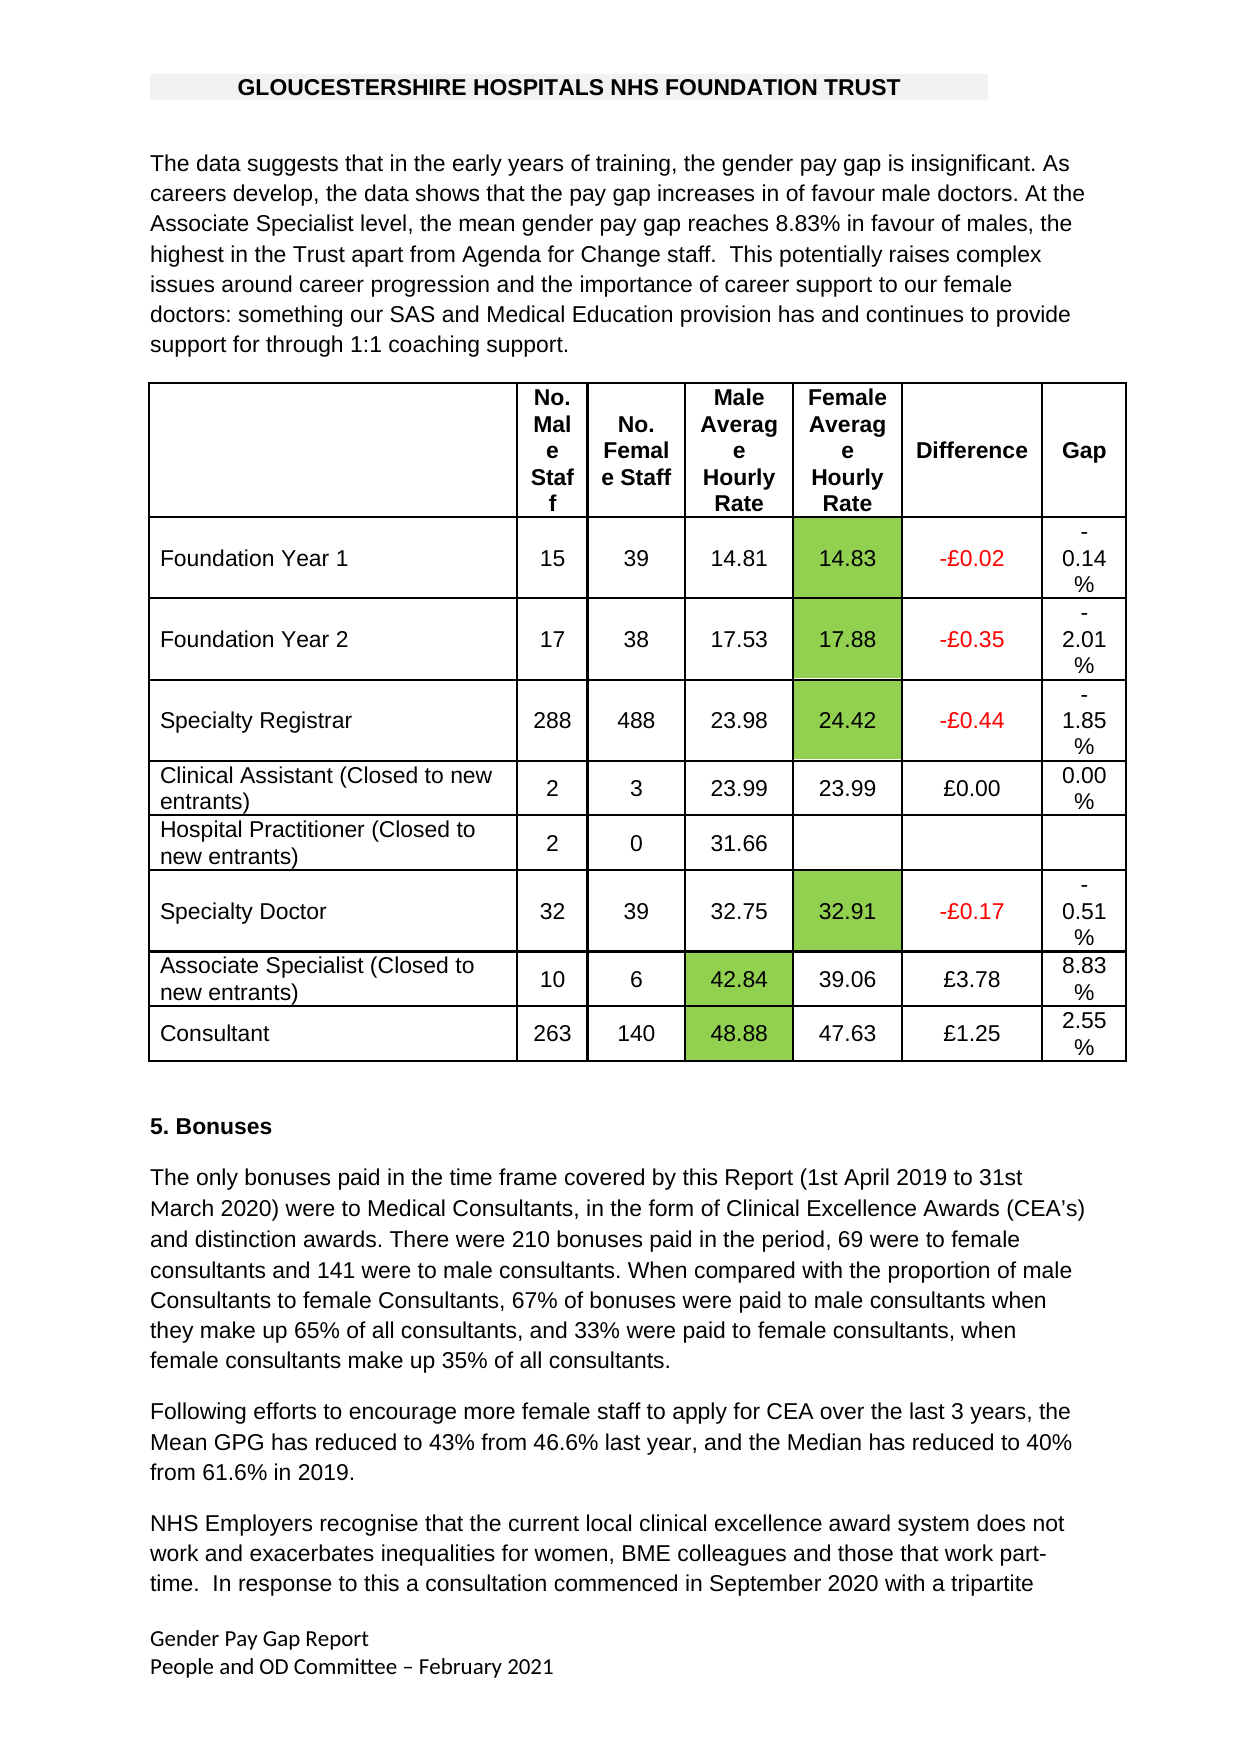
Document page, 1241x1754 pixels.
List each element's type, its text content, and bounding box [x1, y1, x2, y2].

table_cell Foundation Year 1 [150, 518, 516, 597]
table_cell 17.53 [686, 599, 792, 678]
table_cell 32 [518, 871, 586, 950]
table_cell £0.00 [903, 762, 1041, 814]
table_cell Foundation Year 2 [150, 599, 516, 678]
table_cell 10 [518, 953, 586, 1005]
table_header Female Average Hourly Rate [794, 384, 901, 516]
table_cell 15 [518, 518, 586, 597]
table_header Male Average Hourly Rate [686, 384, 792, 516]
table_cell 6 [589, 953, 684, 1005]
table_cell 140 [589, 1007, 684, 1060]
table_cell 39 [589, 518, 684, 597]
table_cell 8.83% [1043, 953, 1125, 1005]
table_cell 288 [518, 681, 586, 759]
table_header No. Male Staff [518, 384, 586, 516]
table_cell £1.25 [903, 1007, 1041, 1060]
table_cell 23.99 [794, 762, 901, 814]
table_cell 23.99 [686, 762, 792, 814]
table_cell Consultant [150, 1007, 516, 1060]
table_cell 48.88 [686, 1007, 792, 1060]
table_header Gap [1043, 384, 1125, 516]
text The data suggests that in the early years of training, the gender pay gap is insignificant. As careers develop, the data shows that the pay gap increases in of favour male doctors. At the Associate Specialist level, the mean gender pay gap reaches 8.83% in favour of males, the highest in the Trust apart from Agenda for Change staff. This potentially raises complex issues around career progression and the importance of career support to our female doctors: something our SAS and Medical Education provision has and continues to provide support for through 1:1 coaching support. [150, 150, 1090, 358]
table_cell 0.00% [1043, 762, 1125, 814]
table_cell Specialty Doctor [150, 871, 516, 950]
text The only bonuses paid in the time frame covered by this Report (1st April 2019 to 31st March 2020) were to Medical Consultants, in the form of Clinical Excellence Awards (CEA’s) and distinction awards. There were 210 bonuses paid in the period, 69 were to female consultants and 141 were to male consultants. When compared with the proportion of male Consultants to female Consultants, 67% of bonuses were paid to male consultants when they make up 65% of all consultants, and 33% were paid to female consultants, when female consultants make up 35% of all consultants. [150, 1164, 1090, 1374]
table_cell [794, 816, 901, 869]
table_cell Associate Specialist (Closed to new entrants) [150, 953, 516, 1005]
table_cell Specialty Registrar [150, 681, 516, 759]
table_cell 2 [518, 762, 586, 814]
table_cell 3 [589, 762, 684, 814]
table_cell [1043, 816, 1125, 869]
text Following efforts to encourage more female staff to apply for CEA over the last 3 years, the Mean GPG has reduced to 43% from 46.6% last year, and the Median has reduced to 40% from 61.6% in 2019. [150, 1398, 1090, 1485]
table_cell 42.84 [686, 953, 792, 1005]
table_cell 47.63 [794, 1007, 901, 1060]
table_cell 2.55% [1043, 1007, 1125, 1060]
table_header No. Female Staff [589, 384, 684, 516]
table_cell £3.78 [903, 953, 1041, 1005]
table_cell -2.01% [1043, 599, 1125, 678]
table_cell 32.91 [794, 871, 901, 950]
table_cell 488 [589, 681, 684, 759]
table_cell 39.06 [794, 953, 901, 1005]
table_cell [903, 816, 1041, 869]
table_cell 38 [589, 599, 684, 678]
table_cell Clinical Assistant (Closed to new entrants) [150, 762, 516, 814]
table_cell -0.14% [1043, 518, 1125, 597]
table_header Difference [903, 384, 1041, 516]
table_cell 17.88 [794, 599, 901, 678]
table_cell 2 [518, 816, 586, 869]
table_cell 14.83 [794, 518, 901, 597]
table_cell -0.51% [1043, 871, 1125, 950]
table_cell 31.66 [686, 816, 792, 869]
table_cell 263 [518, 1007, 586, 1060]
table_cell 0 [589, 816, 684, 869]
table_header [150, 384, 516, 516]
table_cell 17 [518, 599, 586, 678]
table_cell 39 [589, 871, 684, 950]
table_cell -£0.17 [903, 871, 1041, 950]
table_cell Hospital Practitioner (Closed to new entrants) [150, 816, 516, 869]
table_cell -1.85% [1043, 681, 1125, 759]
table_cell 32.75 [686, 871, 792, 950]
text 5. Bonuses [150, 1113, 1090, 1139]
table_cell 14.81 [686, 518, 792, 597]
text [150, 1510, 1090, 1597]
table_cell -£0.44 [903, 681, 1041, 759]
table_cell 23.98 [686, 681, 792, 759]
table_cell -£0.35 [903, 599, 1041, 678]
table_cell 24.42 [794, 681, 901, 759]
table_cell -£0.02 [903, 518, 1041, 597]
